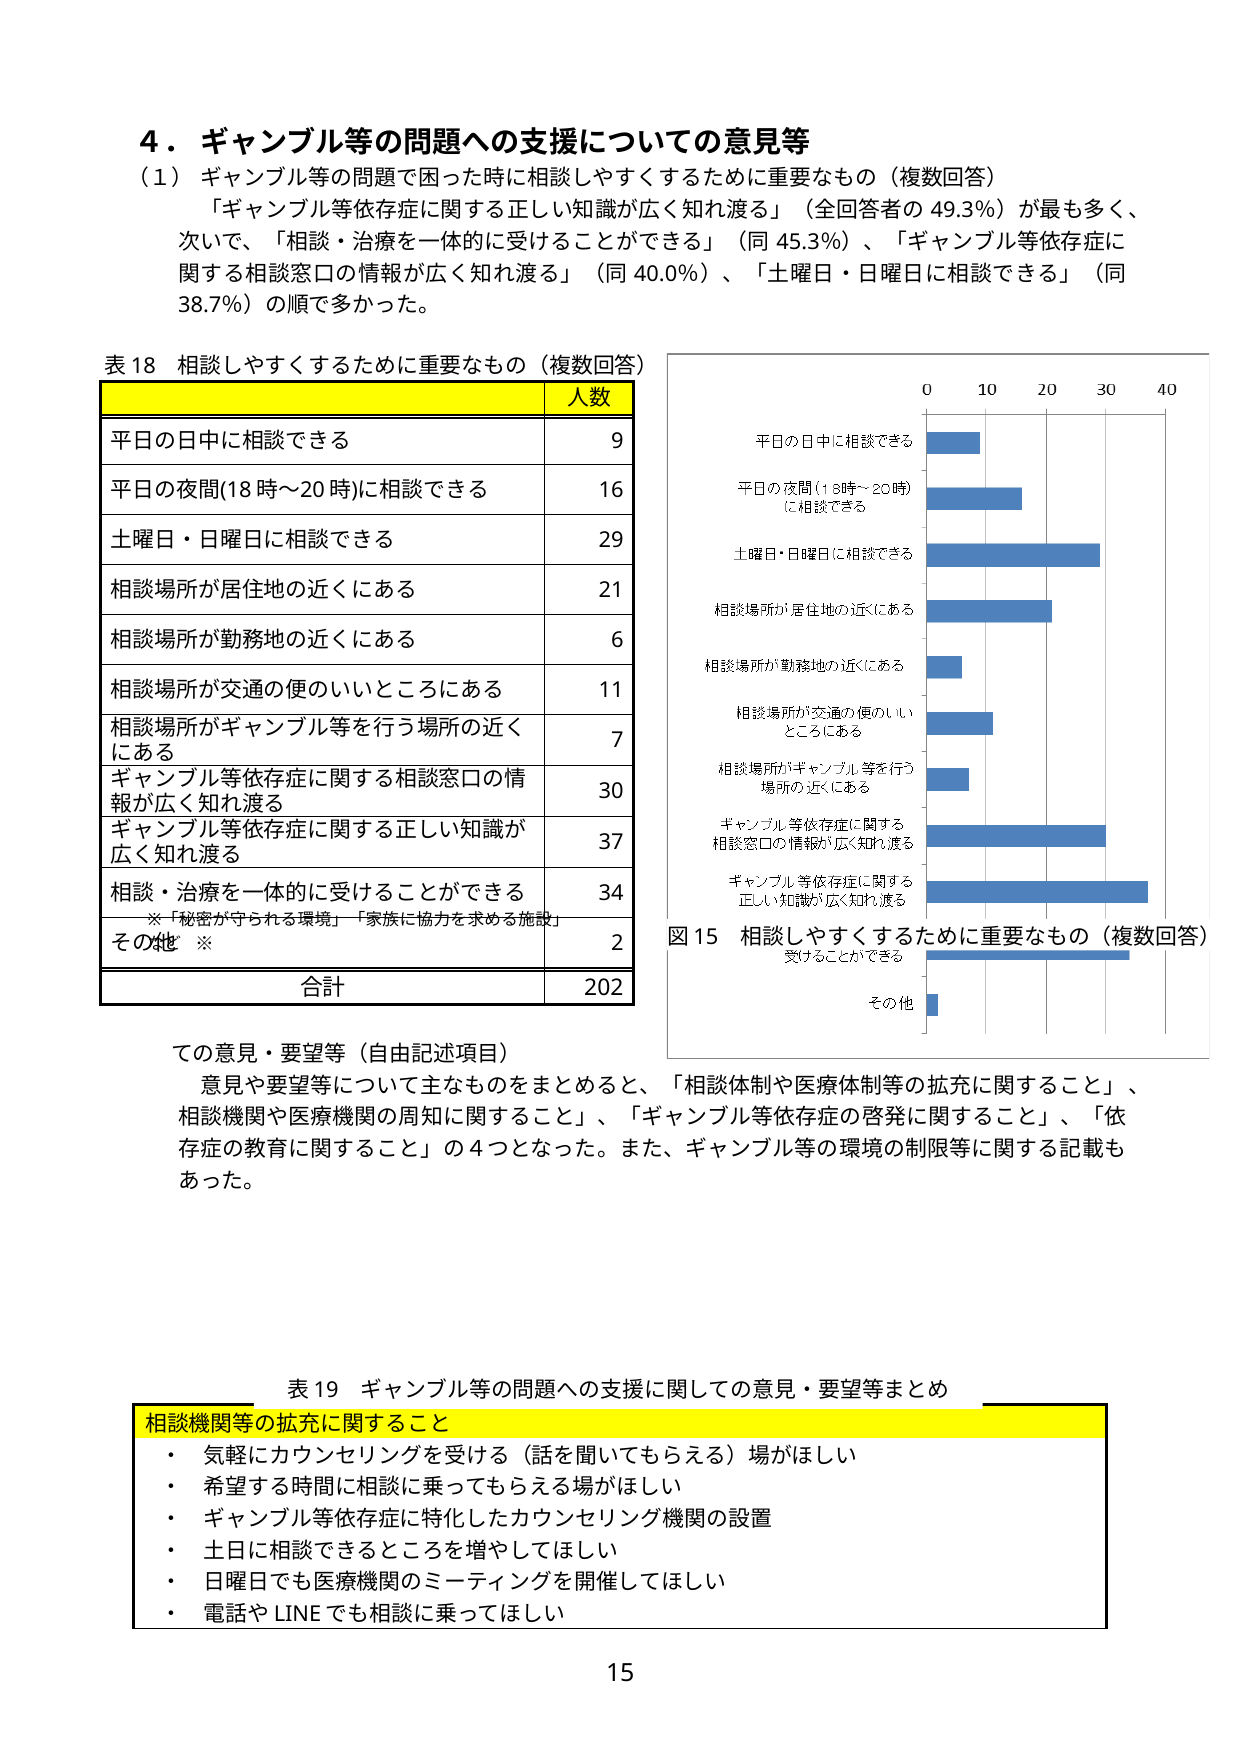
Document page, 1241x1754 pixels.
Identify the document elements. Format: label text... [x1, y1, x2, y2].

list ギャンブル等の問題への支援に関しての意見・要望等（自由記述項目） [127, 1004, 1128, 1068]
table_cell 相談場所が勤務地の近くにある [102, 615, 544, 664]
table_cell 16 [545, 465, 632, 514]
table_cell 合計 [102, 972, 544, 1003]
table_cell 相談・治療を一体的に受けることができる [102, 868, 544, 917]
table_cell 37 [545, 817, 632, 867]
list ギャンブル等の問題で困った時に相談しやすくするために重要なもの（複数回答） [127, 160, 1128, 192]
table_cell 相談場所が交通の便のいいところにある [102, 665, 544, 714]
table_cell 9 [545, 419, 632, 464]
table_cell 29 [545, 515, 632, 564]
table_cell 7 [545, 715, 632, 765]
table_header [102, 383, 544, 414]
table_cell 土曜日・日曜日に相談できる [102, 515, 544, 564]
table_cell ギャンブル等依存症に関する相談窓口の情報が広く知れ渡る [102, 766, 544, 816]
table_cell その他 ※ [102, 918, 544, 967]
table_cell 2 [545, 918, 632, 967]
table_cell 平日の夜間(18時～20時)に相談できる [102, 465, 544, 514]
table_cell 21 [545, 565, 632, 614]
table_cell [135, 1438, 1105, 1628]
table_cell 202 [545, 972, 632, 1003]
list 「ギャンブル等依存症に関する正しい知識が広く知れ渡る」（全回答者の49.3％）が最も多く、次いで、「相談・治療を一体的に受けることができる」（同45.3％）、「ギャンブル等依存症に関する相談窓口の情報が広く知れ渡る」（同40.0％）、「土曜日・日曜日に相談できる」（同38.7％）の順で多かった。 [178, 192, 1128, 319]
table_cell 11 [545, 665, 632, 714]
picture [666, 353, 1210, 918]
table_cell 相談場所が居住地の近くにある [102, 565, 544, 614]
table_cell 34 [545, 868, 632, 917]
table_header 人数 [545, 383, 632, 414]
table_cell ギャンブル等依存症に関する正しい知識が 広く知れ渡る [102, 817, 544, 867]
table_cell 平日の日中に相談できる [102, 419, 544, 464]
table_cell 30 [545, 766, 632, 816]
list ギャンブル等の問題への支援についての意見等 [134, 118, 1128, 160]
table_cell 相談場所がギャンブル等を行う場所の近くにある [102, 715, 544, 765]
table_header 相談機関等の拡充に関すること [135, 1406, 1105, 1438]
picture [666, 951, 1210, 1059]
text 意見や要望等について主なものをまとめると、「相談体制や医療体制等の拡充に関すること」、相談機関や医療機関の周知に関すること」、「ギャンブル等依存症の啓発に関すること」、「依存症の教育に関すること」の４つとなった。また、ギャンブル等の環境の制限等に関する記載もあった。 [178, 1068, 1128, 1194]
table_cell 6 [545, 615, 632, 664]
